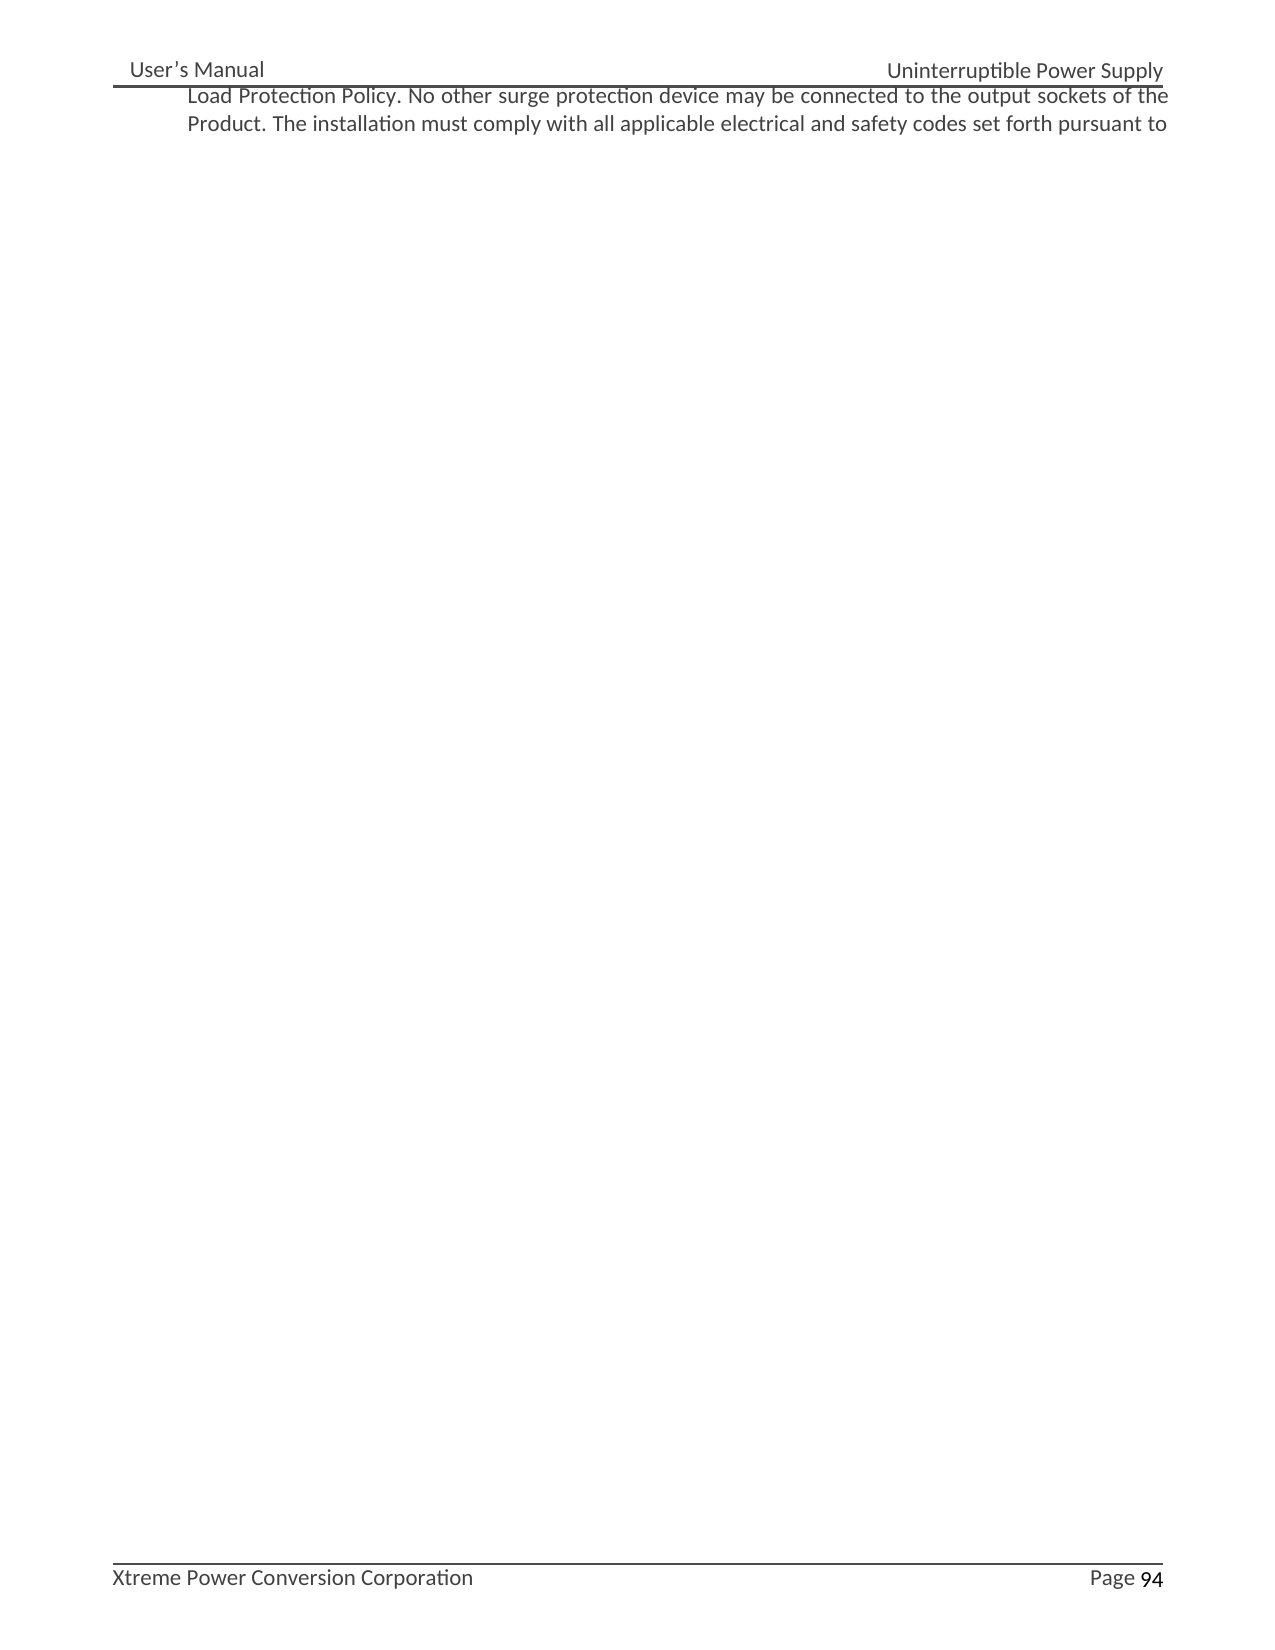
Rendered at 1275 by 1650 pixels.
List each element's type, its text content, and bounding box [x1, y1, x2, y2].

text Product. The installation must comply with all applicable electrical and safety codes set forth pursuant to [187, 111, 1177, 138]
text Load Protection Policy. No other surge protection device may be connected to the output sockets of the [187, 83, 1177, 111]
